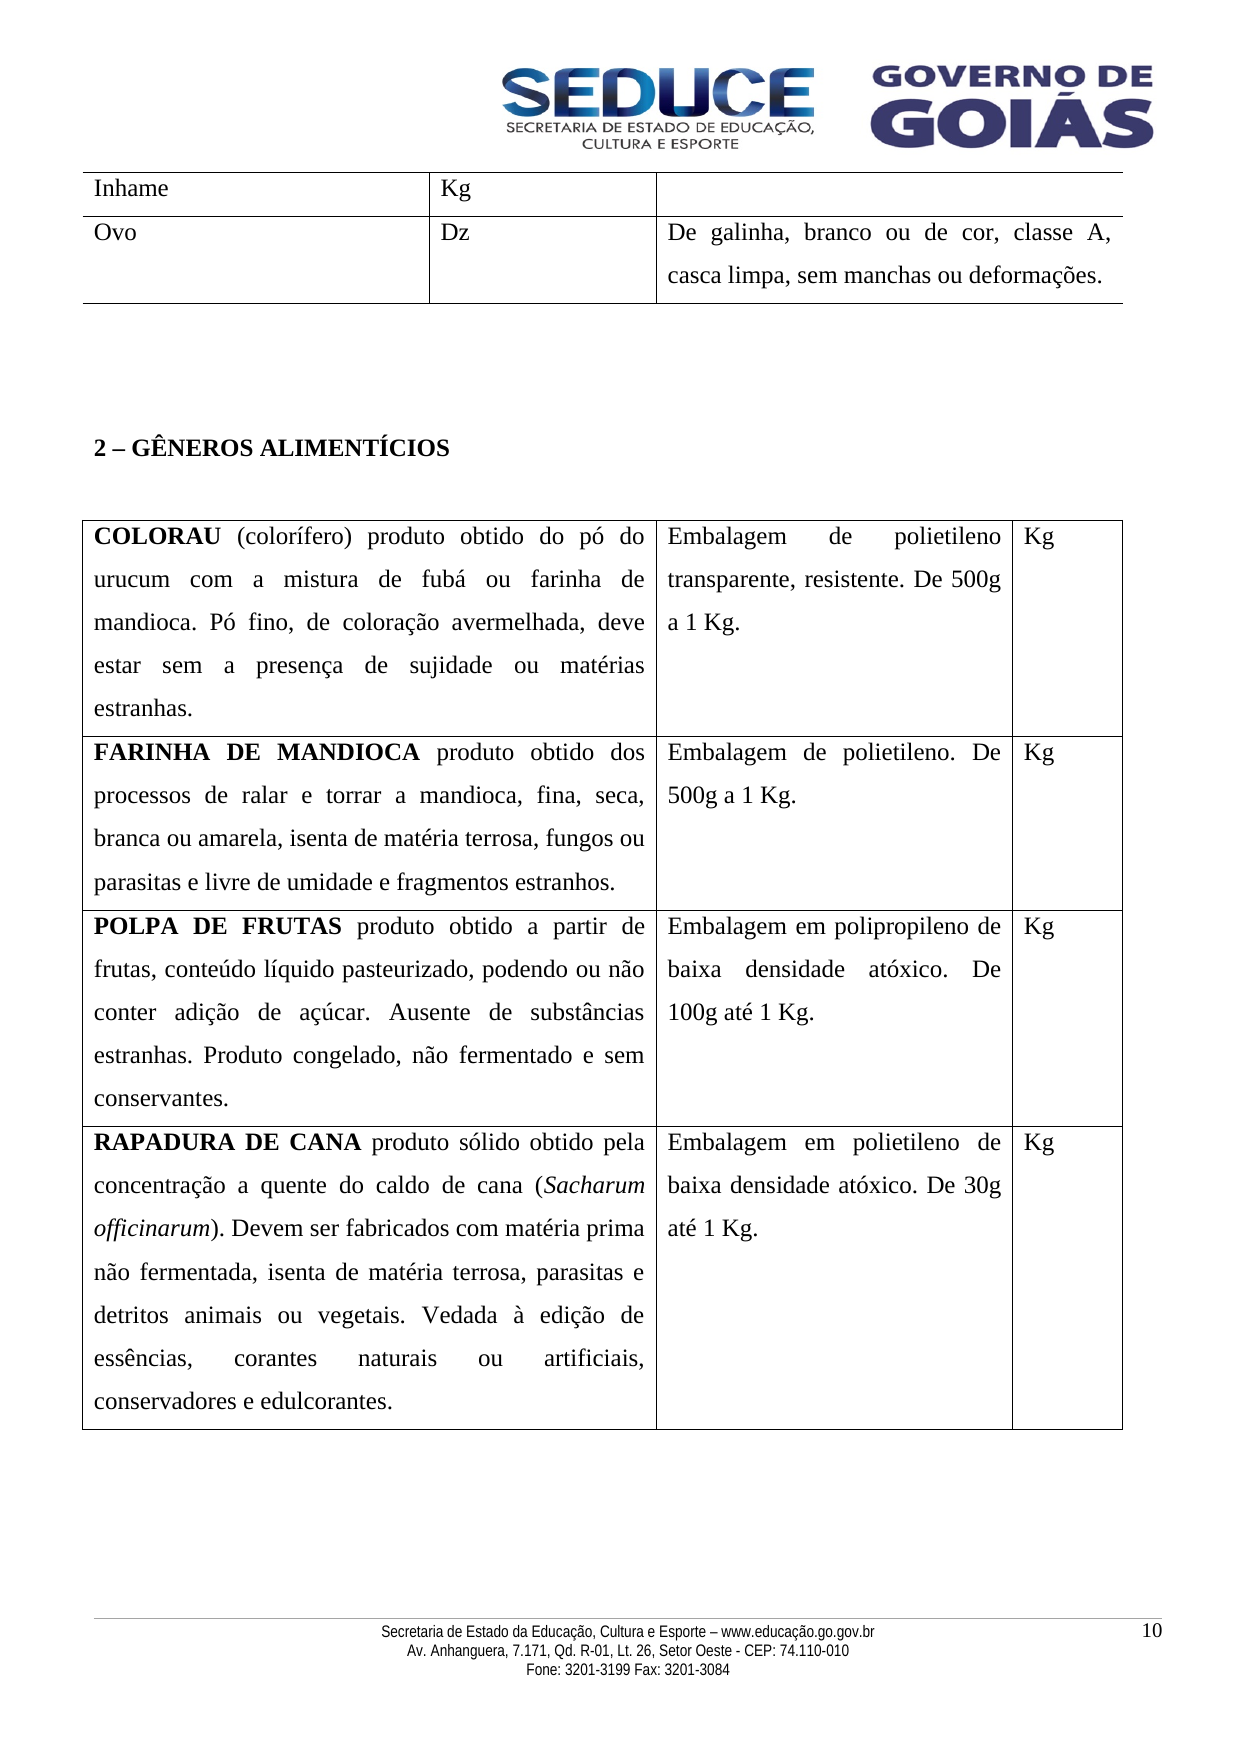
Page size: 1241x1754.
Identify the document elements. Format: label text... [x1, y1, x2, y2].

table_cell RAPADURA DE CANA produto sólido obtido pela concentração a quente do caldo de cana (Sacharum officinarum). Devem ser fabricados com matéria prima não fermentada, isenta de matéria terrosa, parasitas e detritos animais ou vegetais. Vedada à edição de essências, corantes naturais ou artificiais, conservadores e edulcorantes. [83, 1127, 656, 1429]
table_cell [657, 173, 1123, 216]
table_cell Embalagem em polietileno de baixa densidade atóxico. De 30g até . [657, 1127, 1012, 1429]
table_cell Kg [430, 173, 656, 216]
text 2 – GÊNEROS ALIMENTÍCIOS [94, 433, 1162, 462]
table_cell FARINHA DE MANDIOCA produto obtido dos processos de ralar e torrar a mandioca, fina, seca, branca ou amarela, isenta de matéria terrosa, fungos ou parasitas e livre de umidade e fragmentos estranhos. [83, 737, 656, 910]
table_header COLORAU (colorífero) produto obtido do pó do urucum com a mistura de fubá ou farinha de mandioca. Pó fino, de coloração avermelhada, deve estar sem a presença de sujidade ou matérias estranhas. [83, 521, 656, 736]
table_cell Dz [430, 217, 656, 303]
table_cell Ovo [83, 217, 429, 303]
picture [501, 59, 1163, 158]
table_cell Kg [1013, 1127, 1122, 1429]
table_cell POLPA DE FRUTAS produto obtido a partir de frutas, conteúdo líquido pasteurizado, podendo ou não conter adição de açúcar. Ausente de substâncias estranhas. Produto congelado, não fermentado e sem conservantes. [83, 911, 656, 1126]
table_header Embalagem de polietileno transparente, resistente. De 500g a . [657, 521, 1012, 736]
table_header Kg [1013, 521, 1122, 736]
table_cell Kg [1013, 911, 1122, 1126]
table_cell Inhame [83, 173, 429, 216]
table_cell De galinha, branco ou de cor, classe A, casca limpa, sem manchas ou deformações. [657, 217, 1123, 303]
table_cell Kg [1013, 737, 1122, 910]
table_cell Embalagem em polipropileno de baixa densidade atóxico. De 100g até . [657, 911, 1012, 1126]
table_cell Embalagem de polietileno. De 500g a . [657, 737, 1012, 910]
